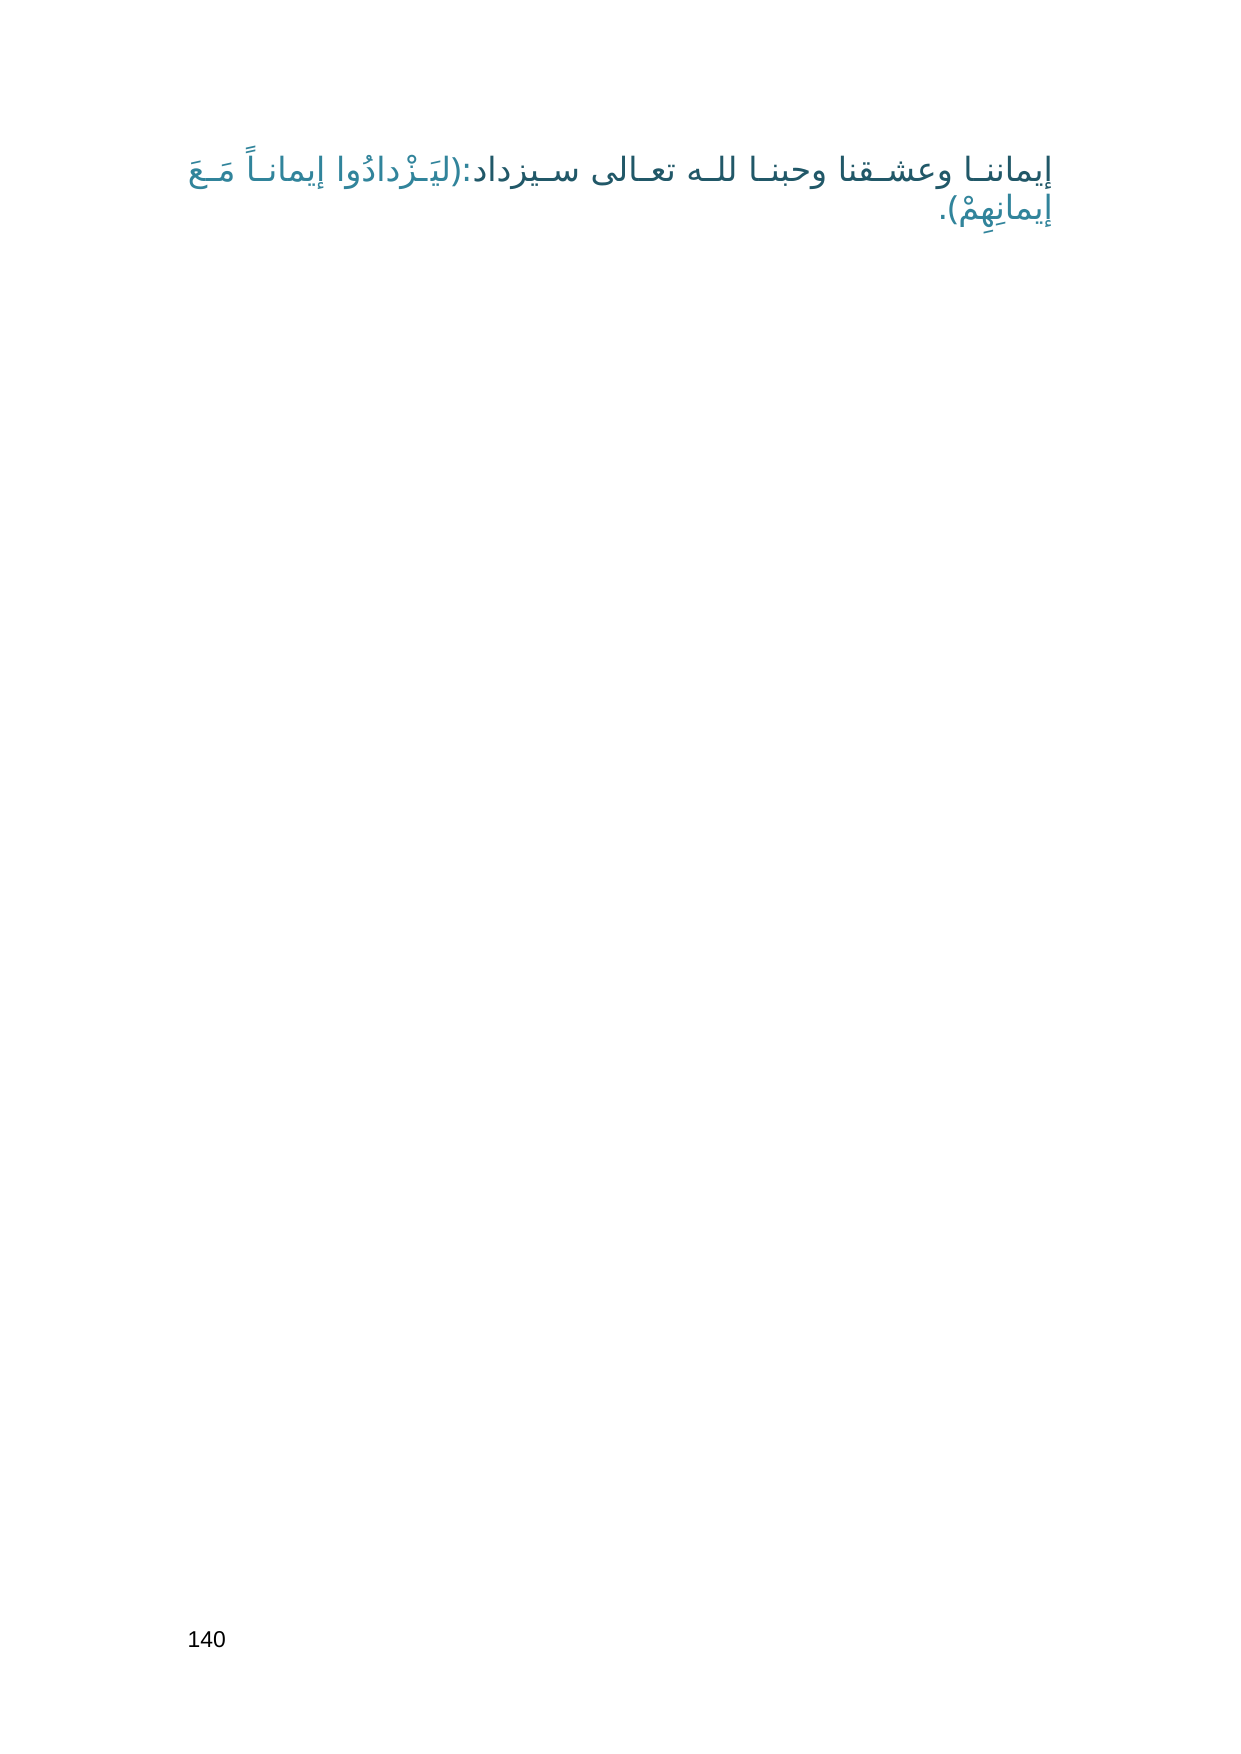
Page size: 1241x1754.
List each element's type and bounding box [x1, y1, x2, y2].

text [187, 150, 1053, 228]
